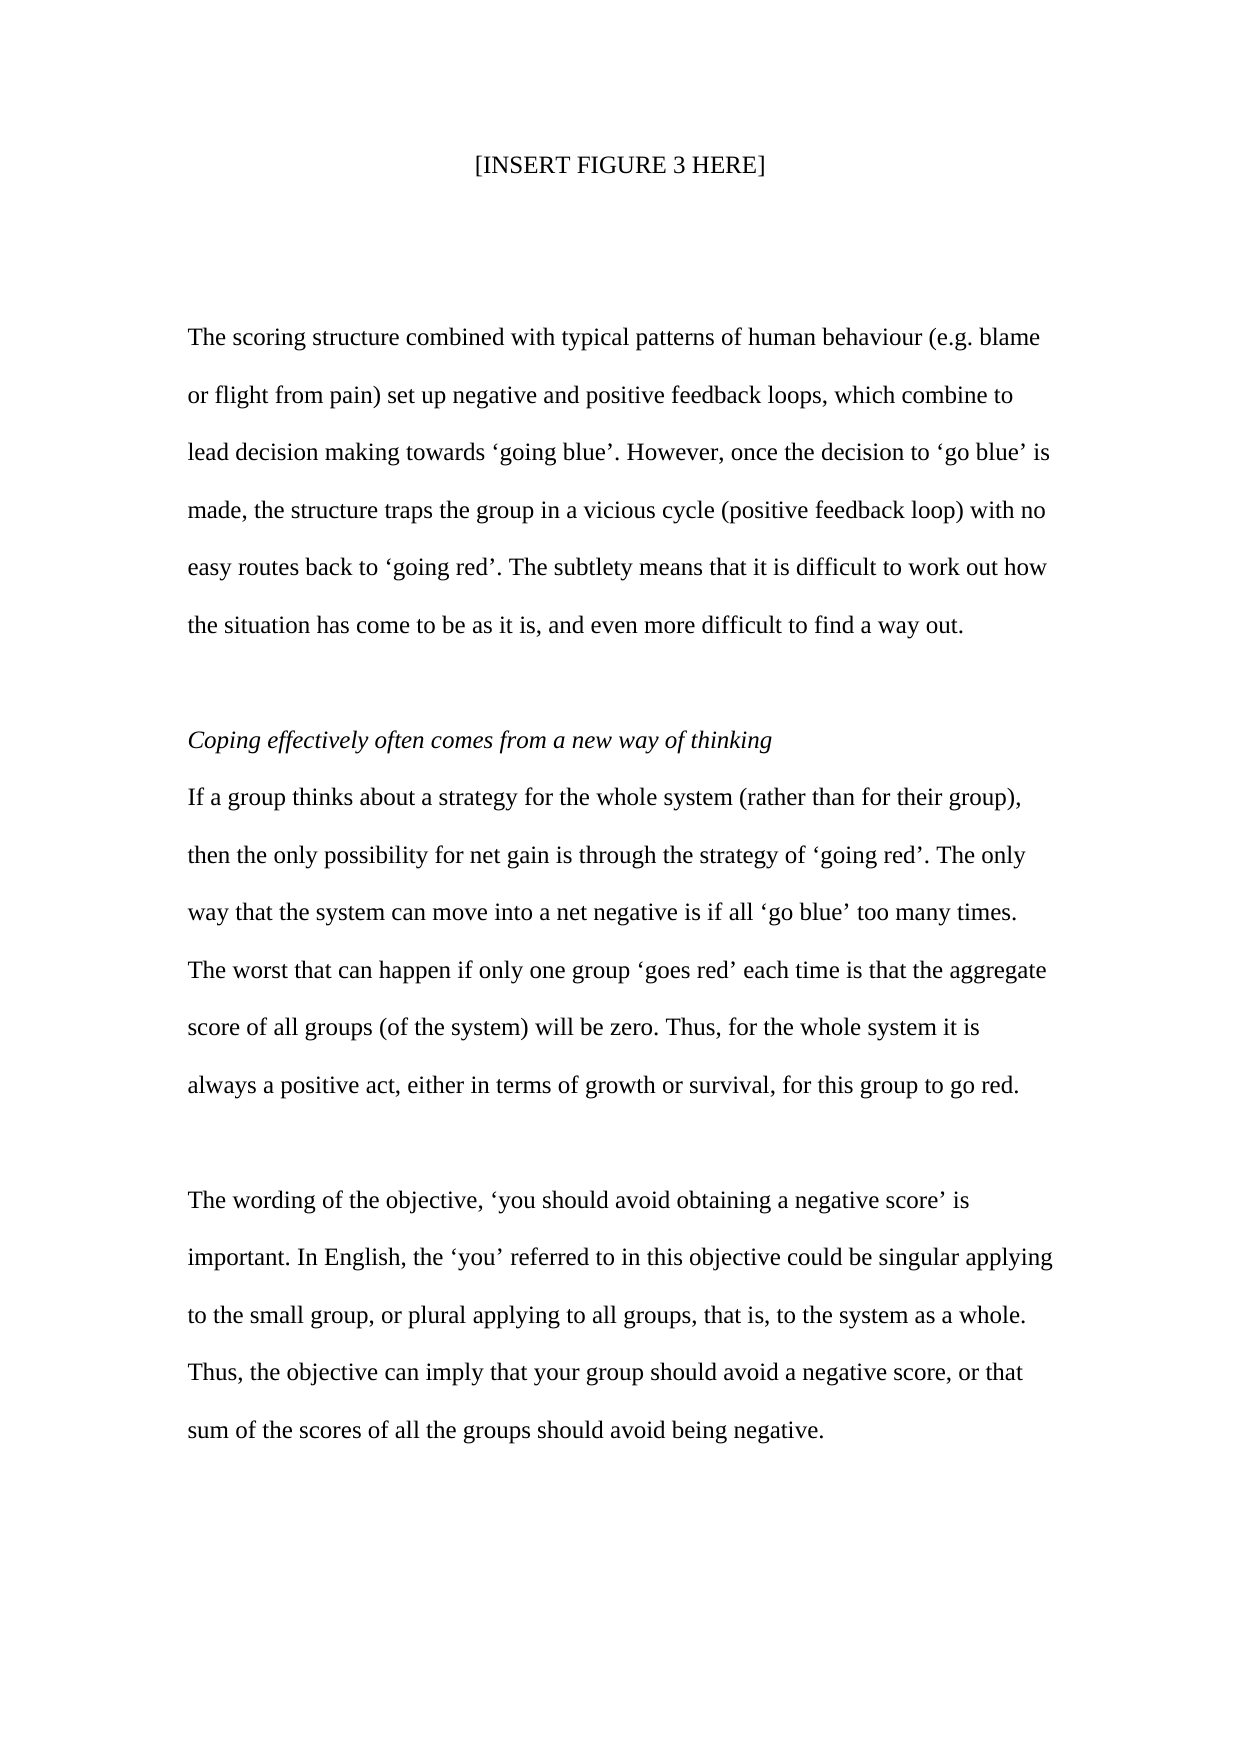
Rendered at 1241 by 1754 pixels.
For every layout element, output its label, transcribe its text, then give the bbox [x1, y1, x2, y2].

text If a group thinks about a strategy for the whole system (rather than for their group), then the only possibility for net gain is through the strategy of ‘going red’. The only way that the system can move into a net negative is if all ‘go blue’ too many times. The worst that can happen if only one group ‘goes red’ each time is that the aggregate score of all groups (of the system) will be zero. Thus, for the whole system it is always a positive act, either in terms of growth or survival, for this group to go red. [187, 782, 1053, 1099]
text Coping effectively often comes from a new way of thinking [187, 725, 1053, 754]
text The wording of the objective, ‘you should avoid obtaining a negative score’ is important. In English, the ‘you’ referred to in this objective could be singular applying to the small group, or plural applying to all groups, that is, to the system as a whole. Thus, the objective can imply that your group should avoid a negative score, or that sum of the scores of all the groups should avoid being negative. [187, 1185, 1053, 1444]
text The scoring structure combined with typical patterns of human behaviour (e.g. blame or flight from pain) set up negative and positive feedback loops, which combine to lead decision making towards ‘going blue’. However, once the decision to ‘go blue’ is made, the structure traps the group in a vicious cycle (positive feedback loop) with no easy routes back to ‘going red’. The subtlety means that it is difficult to work out how the situation has come to be as it is, and even more difficult to find a way out. [187, 322, 1053, 639]
text [INSERT FIGURE 3 HERE] [187, 150, 1053, 179]
